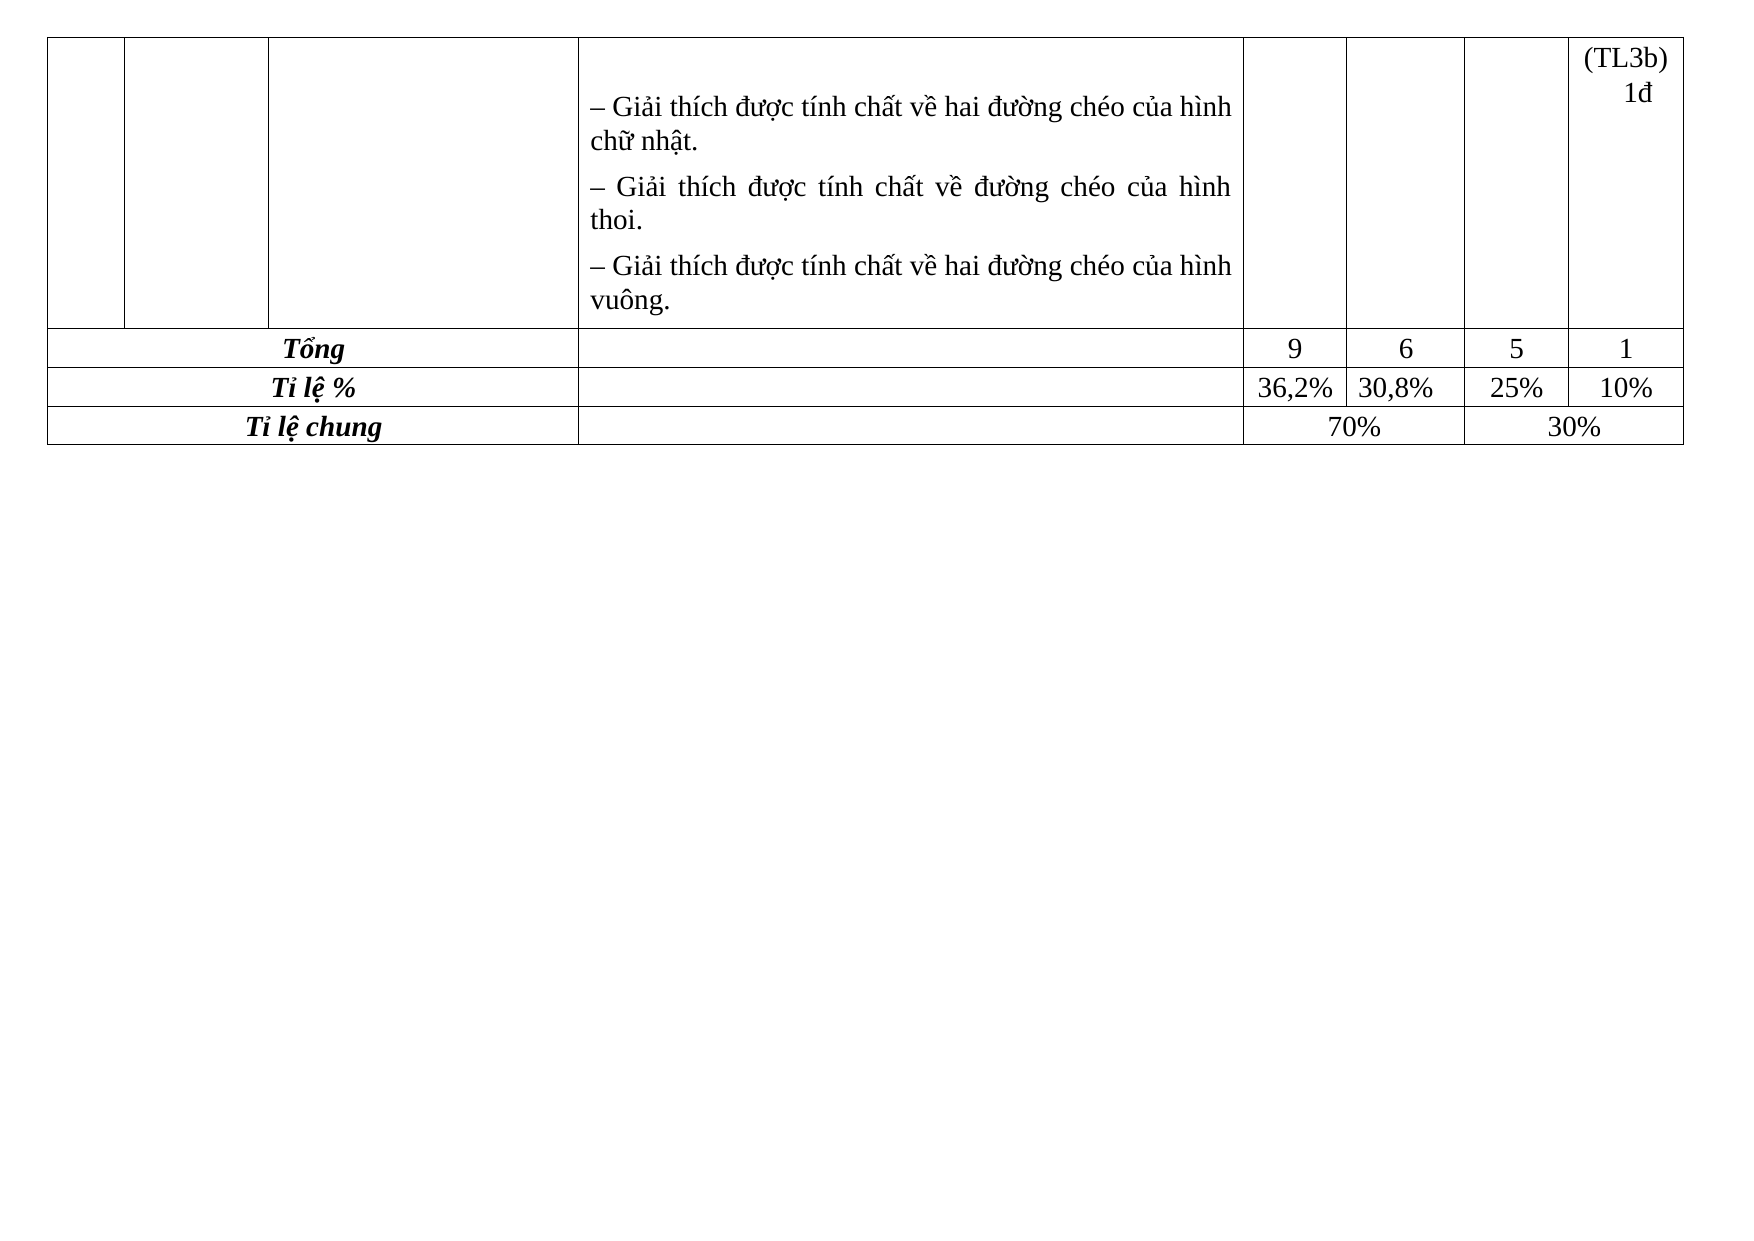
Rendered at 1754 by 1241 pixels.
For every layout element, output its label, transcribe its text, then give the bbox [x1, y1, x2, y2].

table_cell 30,8% [1347, 368, 1464, 406]
table_cell Tổng [48, 329, 578, 367]
table_cell 10% [1569, 368, 1683, 406]
table_cell [579, 407, 1243, 444]
table_cell 5 [1465, 329, 1568, 367]
table_cell 30% [1465, 407, 1683, 444]
table_cell 70% [1244, 407, 1464, 444]
table_cell [269, 38, 578, 328]
table_cell Tỉ lệ chung [48, 407, 578, 444]
table_cell [1465, 38, 1568, 328]
table_cell [579, 368, 1243, 406]
table_cell 6 [1347, 329, 1464, 367]
table_cell 1 [1569, 329, 1683, 367]
table_cell [1347, 38, 1464, 328]
table_cell 1 (TL3b) 1đ [1569, 38, 1683, 328]
table_cell [125, 38, 268, 328]
table_cell 36,2% [1244, 368, 1346, 406]
table_cell [1244, 38, 1346, 328]
table_cell 25% [1465, 368, 1568, 406]
table_cell [48, 38, 124, 328]
table_cell 9 [1244, 329, 1346, 367]
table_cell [579, 38, 1243, 328]
table_cell [579, 329, 1243, 367]
table_cell Tỉ lệ % [48, 368, 578, 406]
